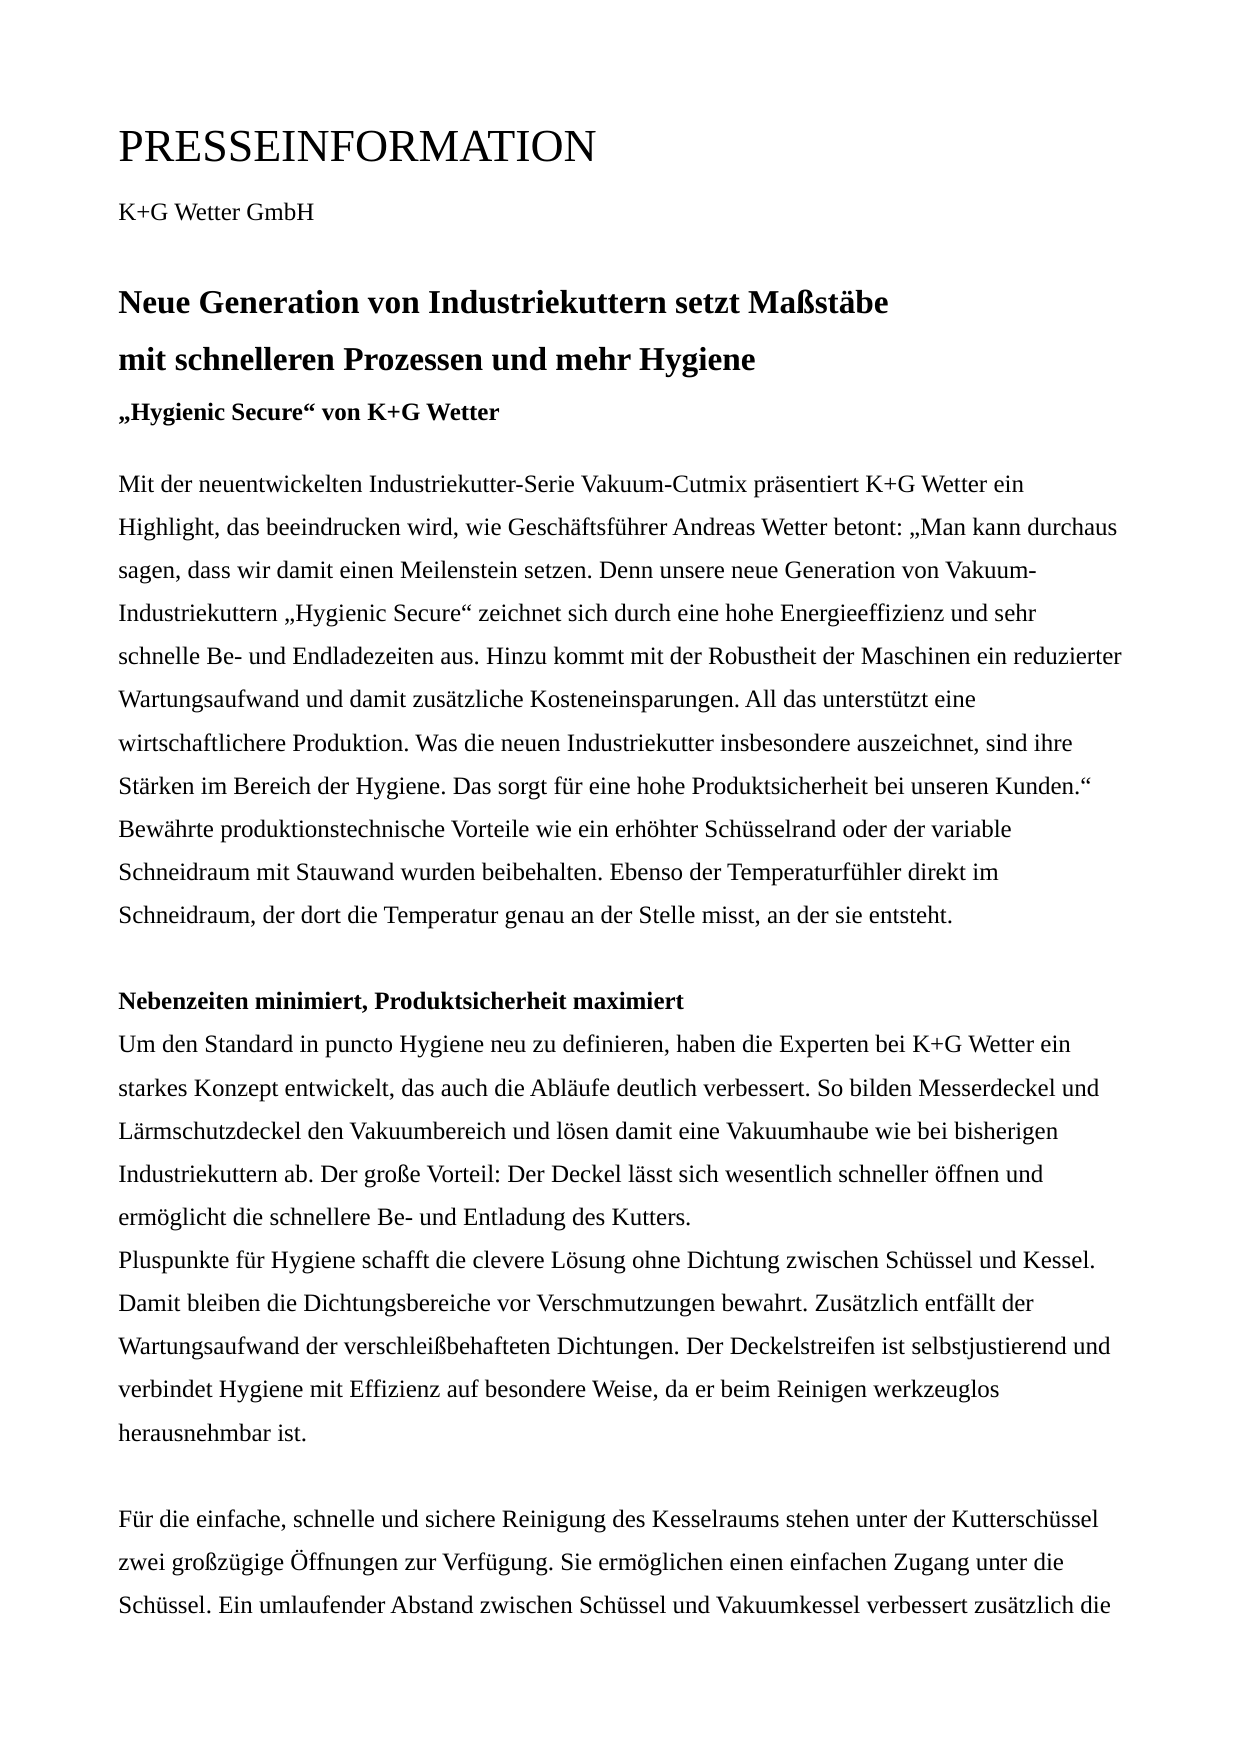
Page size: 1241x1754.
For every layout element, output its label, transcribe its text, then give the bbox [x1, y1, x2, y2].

text K+G Wetter GmbH [118, 197, 1122, 226]
text Um den Standard in puncto Hygiene neu zu definieren, haben die Experten bei K+G Wetter ein starkes Konzept entwickelt, das auch die Abläufe deutlich verbessert. So bilden Messerdeckel und Lärmschutzdeckel den Vakuumbereich und lösen damit eine Vakuumhaube wie bei bisherigen Industriekuttern ab. Der große Vorteil: Der Deckel lässt sich wesentlich schneller öffnen und ermöglicht die schnellere Be- und Entladung des Kutters. [118, 1029, 1122, 1231]
text Nebenzeiten minimiert, Produktsicherheit maximiert [118, 986, 1122, 1015]
text Pluspunkte für Hygiene schafft die clevere Lösung ohne Dichtung zwischen Schüssel und Kessel. Damit bleiben die Dichtungsbereiche vor Verschmutzungen bewahrt. Zusätzlich entfällt der Wartungsaufwand der verschleißbehafteten Dichtungen. Der Deckelstreifen ist selbstjustierend und verbindet Hygiene mit Effizienz auf besondere Weise, da er beim Reinigen werkzeuglos herausnehmbar ist. [118, 1245, 1122, 1446]
text Mit der neuentwickelten Industriekutter-Serie Vakuum-Cutmix präsentiert K+G Wetter ein Highlight, das beeindrucken wird, wie Geschäftsführer Andreas Wetter betont: „Man kann durchaus sagen, dass wir damit einen Meilenstein setzen. Denn unsere neue Generation von Vakuum-Industriekuttern „Hygienic Secure“ zeichnet sich durch eine hohe Energieeffizienz und sehr schnelle Be- und Endladezeiten aus. Hinzu kommt mit der Robustheit der Maschinen ein reduzierter Wartungsaufwand und damit zusätzliche Kosteneinsparungen. All das unterstützt eine wirtschaftlichere Produktion. Was die neuen Industriekutter insbesondere auszeichnet, sind ihre Stärken im Bereich der Hygiene. Das sorgt für eine hohe Produktsicherheit bei unseren Kunden.“ [118, 469, 1122, 799]
text Neue Generation von Industriekuttern setzt Maßstäbe [118, 282, 1122, 320]
text „Hygienic Secure“ von K+G Wetter [118, 397, 1122, 426]
text Bewährte produktionstechnische Vorteile wie ein erhöhter Schüsselrand oder der variable Schneidraum mit Stauwand wurden beibehalten. Ebenso der Temperaturfühler direkt im Schneidraum, der dort die Temperatur genau an der Stelle misst, an der sie entsteht. [118, 814, 1122, 929]
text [118, 1504, 1122, 1619]
text mit schnelleren Prozessen und mehr Hygiene [118, 339, 1122, 378]
text PRESSEINFORMATION [118, 118, 1122, 171]
